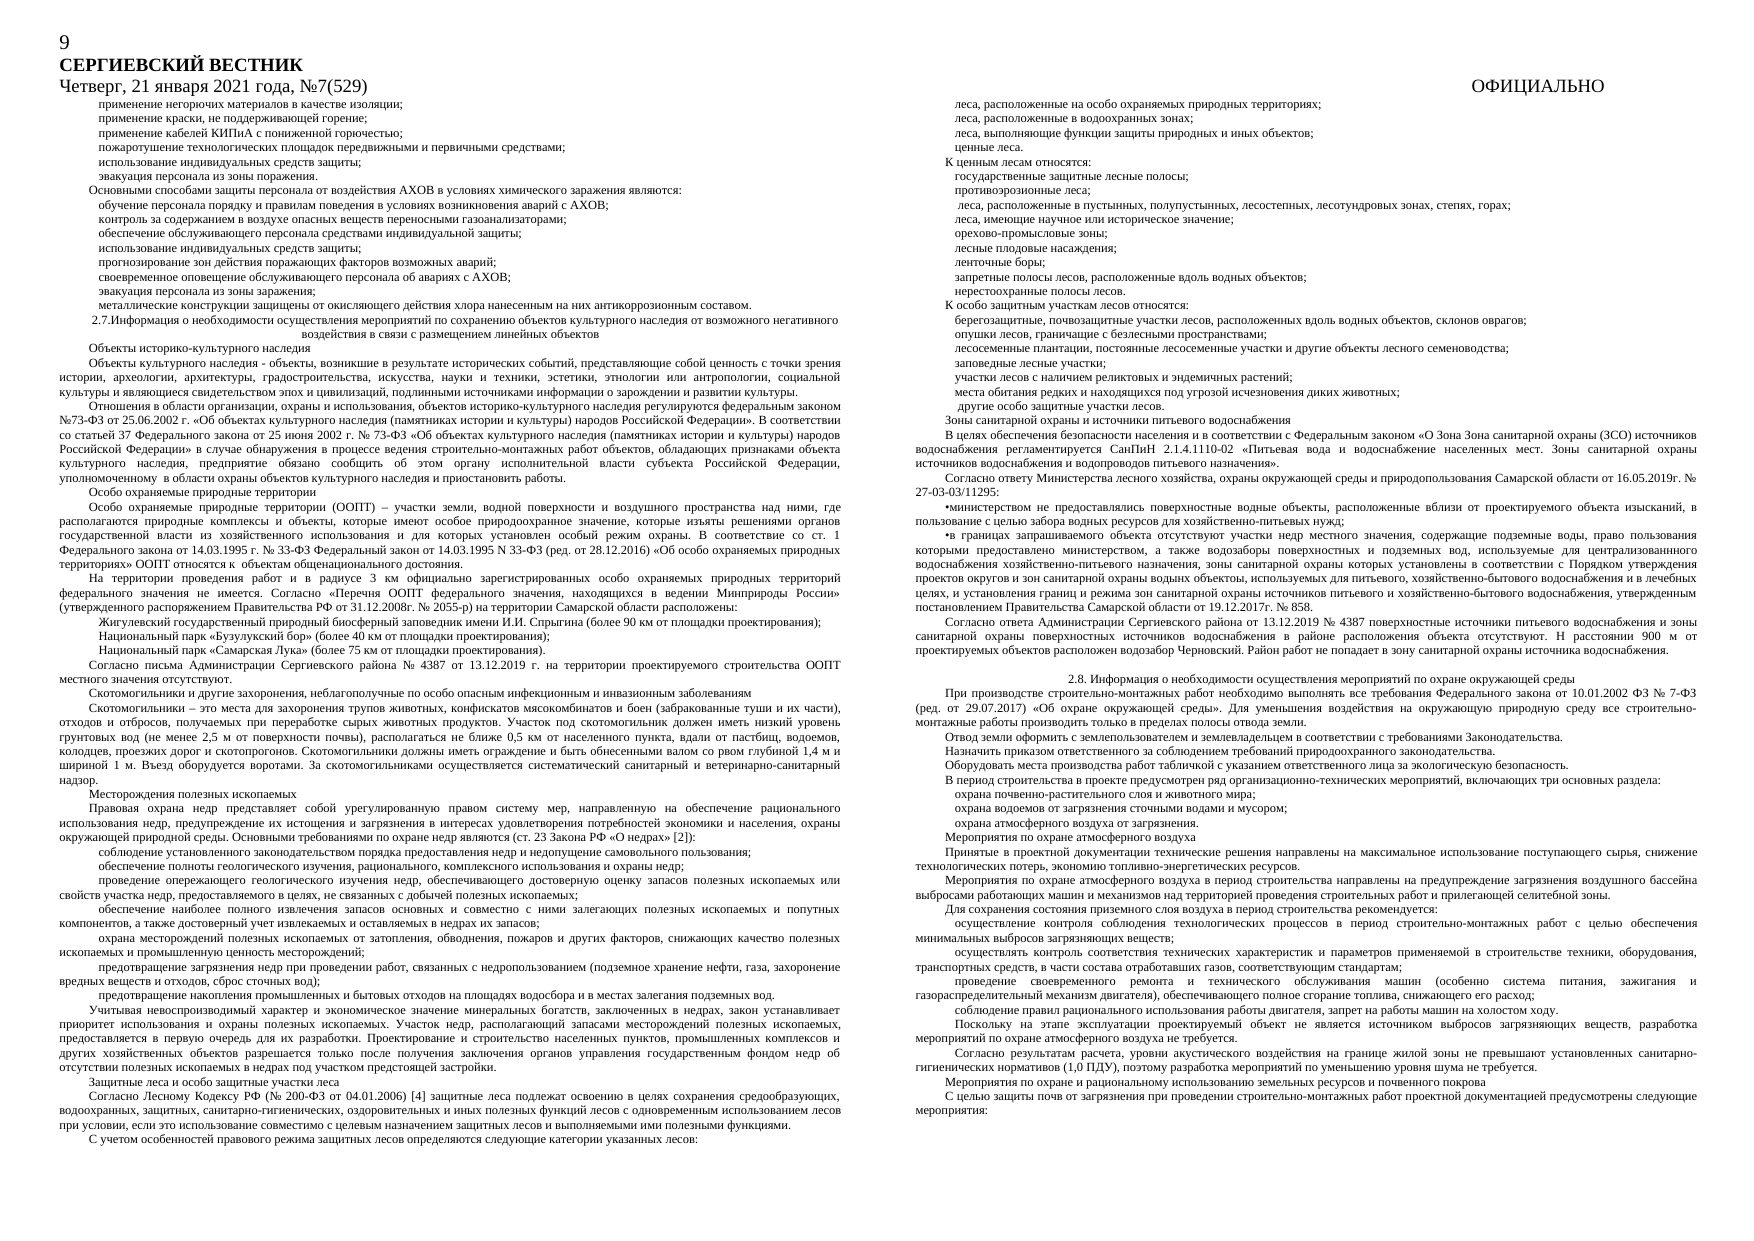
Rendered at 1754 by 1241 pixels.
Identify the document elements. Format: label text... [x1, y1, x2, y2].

text Мероприятия по охране атмосферного воздуха в период строительства направлены на предупреждение загрязнения воздушного бассейна выбросами работающих машин и механизмов над территорией проведения строительных работ и прилегающей селитебной зоны. [915, 873, 1698, 902]
text Скотомогильники и другие захоронения, неблагополучные по особо опасным инфекционным и инвазионным заболеваниям [59, 686, 842, 701]
text лесосеменные плантации, постоянные лесосеменные участки и другие объекты лесного семеноводства; [915, 341, 1698, 356]
text охрана атмосферного воздуха от загрязнения. [915, 816, 1698, 830]
text Зоны санитарной охраны и источники питьевого водоснабжения [915, 413, 1698, 427]
text участки лесов с наличием реликтовых и эндемичных растений; [915, 370, 1698, 384]
text С учетом особенностей правового режима защитных лесов определяются следующие категории указанных лесов: [59, 1132, 842, 1146]
text  другие особо защитные участки лесов. [915, 399, 1698, 413]
text применение негорючих материалов в качестве изоляции; [59, 97, 842, 111]
text прогнозирование зон действия поражающих факторов возможных аварий; [59, 255, 842, 269]
text Назначить приказом ответственного за соблюдением требований природоохранного законодательства. [915, 744, 1698, 758]
text Особо охраняемые природные территории (ООПТ) – участки земли, водной поверхности и воздушного пространства над ними, где располагаются природные комплексы и объекты, которые имеют особое природоохранное значение, которые изъяты решениями органов государственной власти из хозяйственного использования и для которых установлен особый режим охраны. В соответствие со ст. 1 Федерального закона от 14.03.1995 г. № 33-ФЗ Федеральный закон от 14.03.1995 N 33-ФЗ (ред. от 28.12.2016) «Об особо охраняемых природных территориях» ООПТ относятся к объектам общенационального достояния. [59, 499, 842, 571]
text Национальный парк «Самарская Лука» (более 75 км от площадки проектирования). [59, 643, 842, 657]
text применение кабелей КИПиА с пониженной горючестью; [59, 126, 842, 140]
text охрана месторождений полезных ископаемых от затопления, обводнения, пожаров и других факторов, снижающих качество полезных ископаемых и промышленную ценность месторождений; [59, 931, 842, 959]
text проведение опережающего геологического изучения недр, обеспечивающего достоверную оценку запасов полезных ископаемых или свойств участка недр, предоставляемого в целях, не связанных с добычей полезных ископаемых; [59, 873, 842, 902]
text Поскольку на этапе эксплуатации проектируемый объект не является источником выбросов загрязняющих веществ, разработка мероприятий по охране атмосферного воздуха не требуется. [915, 1017, 1698, 1046]
text К ценным лесам относятся: [915, 154, 1698, 169]
text •министерством не предоставлялись поверхностные водные объекты, расположенные вблизи от проектируемого объекта изысканий, в пользование с целью забора водных ресурсов для хозяйственно-питьевых нужд; [915, 499, 1698, 528]
text леса, расположенные в водоохранных зонах; [915, 111, 1698, 126]
text государственные защитные лесные полосы; [915, 169, 1698, 183]
text 2.7.Информация о необходимости осуществления мероприятий по сохранению объектов культурного наследия от возможного негативного воздействия в связи с размещением линейных объектов [59, 312, 842, 341]
text пожаротушение технологических площадок передвижными и первичными средствами; [59, 140, 842, 154]
text контроль за содержанием в воздухе опасных веществ переносными газоанализаторами; [59, 212, 842, 226]
text Принятые в проектной документации технические решения направлены на максимальное использование поступающего сырья, снижение технологических потерь, экономию топливно-энергетических ресурсов. [915, 844, 1698, 873]
text обеспечение полноты геологического изучения, рационального, комплексного использования и охраны недр; [59, 859, 842, 873]
text обеспечение обслуживающего персонала средствами индивидуальной защиты; [59, 226, 842, 241]
text С целью защиты почв от загрязнения при проведении строительно-монтажных работ проектной документацией предусмотрены следующие мероприятия: [915, 1089, 1698, 1117]
text Отношения в области организации, охраны и использования, объектов историко-культурного наследия регулируются федеральным законом №73-ФЗ от 25.06.2002 г. «Об объектах культурного наследия (памятниках истории и культуры) народов Российской Федерации». В соответствии со статьей 37 Федерального закона от 25 июня 2002 г. № 73-ФЗ «Об объектах культурного наследия (памятниках истории и культуры) народов Российской Федерации» в случае обнаружения в процессе ведения строительно-монтажных работ объектов, обладающих признаками объекта культурного наследия, предприятие обязано сообщить об этом органу исполнительной власти субъекта Российской Федерации, уполномоченному в области охраны объектов культурного наследия и приостановить работы. [59, 399, 842, 485]
text Объекты культурного наследия - объекты, возникшие в результате исторических событий, представляющие собой ценность с точки зрения истории, археологии, архитектуры, градостроительства, искусства, науки и техники, эстетики, этнологии или антропологии, социальной культуры и являющиеся свидетельством эпох и цивилизаций, подлинными источниками информации о зарождении и развитии культуры. [59, 356, 842, 399]
text  леса, расположенные в пустынных, полупустынных, лесостепных, лесотундровых зонах, степях, горах; [915, 197, 1698, 212]
text Особо охраняемые природные территории [59, 485, 842, 499]
text использование индивидуальных средств защиты; [59, 154, 842, 169]
text Для сохранения состояния приземного слоя воздуха в период строительства рекомендуется: [915, 902, 1698, 916]
text заповедные лесные участки; [915, 356, 1698, 370]
text В целях обеспечения безопасности населения и в соответствии с Федеральным законом «О Зона Зона санитарной охраны (ЗСО) источников водоснабжения регламентируется СанПиН 2.1.4.1110-02 «Питьевая вода и водоснабжение населенных мест. Зоны санитарной охраны источников водоснабжения и водопроводов питьевого назначения». [915, 427, 1698, 471]
text охрана водоемов от загрязнения сточными водами и мусором; [915, 801, 1698, 816]
text применение краски, не поддерживающей горение; [59, 111, 842, 126]
text обучение персонала порядку и правилам поведения в условиях возникновения аварий с АХОВ; [59, 197, 842, 212]
text Отвод земли оформить с землепользователем и землевладельцем в соответствии с требованиями Законодательства. [915, 729, 1698, 744]
text Согласно ответа Администрации Сергиевского района от 13.12.2019 № 4387 поверхностные источники питьевого водоснабжения и зоны санитарной охраны поверхностных источников водоснабжения в районе расположения объекта отсутствуют. Н расстоянии 900 м от проектируемых объектов расположен водозабор Черновский. Район работ не попадает в зону санитарной охраны источника водоснабжения. [915, 614, 1698, 657]
text предотвращение накопления промышленных и бытовых отходов на площадях водосбора и в местах залегания подземных вод. [59, 988, 842, 1002]
text охрана почвенно-растительного слоя и животного мира; [915, 787, 1698, 801]
text обеспечение наиболее полного извлечения запасов основных и совместно с ними залегающих полезных ископаемых и попутных компонентов, а также достоверный учет извлекаемых и оставляемых в недрах их запасов; [59, 902, 842, 931]
text Месторождения полезных ископаемых [59, 787, 842, 801]
text осуществлять контроль соответствия технических характеристик и параметров применяемой в строительстве техники, оборудования, транспортных средств, в части состава отработавших газов, соответствующим стандартам; [915, 945, 1698, 974]
text Согласно письма Администрации Сергиевского района № 4387 от 13.12.2019 г. на территории проектируемого строительства ООПТ местного значения отсутствуют. [59, 657, 842, 686]
text проведение своевременного ремонта и технического обслуживания машин (особенно система питания, зажигания и газораспределительный механизм двигателя), обеспечивающего полное сгорание топлива, снижающего его расход; [915, 974, 1698, 1002]
text орехово-промысловые зоны; [915, 226, 1698, 241]
text использование индивидуальных средств защиты; [59, 241, 842, 255]
text берегозащитные, почвозащитные участки лесов, расположенных вдоль водных объектов, склонов оврагов; [915, 312, 1698, 327]
text Оборудовать места производства работ табличкой с указанием ответственного лица за экологическую безопасность. [915, 758, 1698, 772]
text противоэрозионные леса; [915, 183, 1698, 197]
text эвакуация персонала из зоны заражения; [59, 284, 842, 298]
text своевременное оповещение обслуживающего персонала об авариях с АХОВ; [59, 269, 842, 284]
text 2.8. Информация о необходимости осуществления мероприятий по охране окружающей среды [915, 672, 1698, 686]
text эвакуация персонала из зоны поражения. [59, 169, 842, 183]
text •в границах запрашиваемого объекта отсутствуют участки недр местного значения, содержащие подземные воды, право пользования которыми предоставлено министерством, а также водозаборы поверхностных и подземных вод, используемые для централизованнного водоснабжения хозяйственно-питьевого назначения, зоны санитарной охраны которых установлены в соответствии с Порядком утверждения проектов округов и зон санитарной охраны водынх объектоы, используемых для питьевого, хозяйственно-бытового водоснабжения и в лечебных целях, и установления границ и режима зон санитарной охраны источников питьевого и хозяйственно-бытового водоснабжения, утвержденным постановлением Правительства Самарской области от 19.12.2017г. № 858. [915, 528, 1698, 614]
text Защитные леса и особо защитные участки леса [59, 1074, 842, 1089]
text Жигулевский государственный природный биосферный заповедник имени И.И. Спрыгина (более 90 км от площадки проектирования); [59, 614, 842, 629]
text Скотомогильники – это места для захоронения трупов животных, конфискатов мясокомбинатов и боен (забракованные туши и их части), отходов и отбросов, получаемых при переработке сырых животных продуктов. Участок под скотомогильник должен иметь низкий уровень грунтовых вод (не менее 2,5 м от поверхности почвы), располагаться не ближе 0,5 км от населенного пункта, вдали от пастбищ, водоемов, колодцев, проезжих дорог и скотопрогонов. Скотомогильники должны иметь ограждение и быть обнесенными валом со рвом глубиной 1,4 м и шириной 1 м. Въезд оборудуется воротами. За скотомогильниками осуществляется систематический санитарный и ветеринарно-санитарный надзор. [59, 701, 842, 787]
text соблюдение правил рационального использования работы двигателя, запрет на работы машин на холостом ходу. [915, 1002, 1698, 1017]
text места обитания редких и находящихся под угрозой исчезновения диких животных; [915, 384, 1698, 399]
text леса, выполняющие функции защиты природных и иных объектов; [915, 126, 1698, 140]
text В период строительства в проекте предусмотрен ряд организационно-технических мероприятий, включающих три основных раздела: [915, 772, 1698, 787]
text лесные плодовые насаждения; [915, 241, 1698, 255]
text Мероприятия по охране атмосферного воздуха [915, 830, 1698, 844]
text Объекты историко-культурного наследия [59, 341, 842, 356]
text Согласно результатам расчета, уровни акустического воздействия на границе жилой зоны не превышают установленных санитарно-гигиенических нормативов (1,0 ПДУ), поэтому разработка мероприятий по уменьшению уровня шума не требуется. [915, 1046, 1698, 1074]
text леса, расположенные на особо охраняемых природных территориях; [915, 97, 1698, 111]
text ценные леса. [915, 140, 1698, 154]
text металлические конструкции защищены от окисляющего действия хлора нанесенным на них антикоррозионным составом. [59, 298, 842, 312]
text предотвращение загрязнения недр при проведении работ, связанных с недропользованием (подземное хранение нефти, газа, захоронение вредных веществ и отходов, сброс сточных вод); [59, 959, 842, 988]
text Мероприятия по охране и рациональному использованию земельных ресурсов и почвенного покрова [915, 1074, 1698, 1089]
text ленточные боры; [915, 255, 1698, 269]
text Национальный парк «Бузулукский бор» (более 40 км от площадки проектирования); [59, 629, 842, 643]
text Согласно Лесному Кодексу РФ (№ 200-ФЗ от 04.01.2006) [4] защитные леса подлежат освоению в целях сохранения средообразующих, водоохранных, защитных, санитарно-гигиенических, оздоровительных и иных полезных функций лесов с одновременным использованием лесов при условии, если это использование совместимо с целевым назначением защитных лесов и выполняемыми ими полезными функциями. [59, 1089, 842, 1132]
text При производстве строительно-монтажных работ необходимо выполнять все требования Федерального закона от 10.01.2002 ФЗ № 7-ФЗ (ред. от 29.07.2017) «Об охране окружающей среды». Для уменьшения воздействия на окружающую природную среду все строительно-монтажные работы производить только в пределах полосы отвода земли. [915, 686, 1698, 729]
text леса, имеющие научное или историческое значение; [915, 212, 1698, 226]
text опушки лесов, граничащие с безлесными пространствами; [915, 327, 1698, 341]
text Согласно ответу Министерства лесного хозяйства, охраны окружающей среды и природопользования Самарской области от 16.05.2019г. № 27-03-03/11295: [915, 471, 1698, 499]
text осуществление контроля соблюдения технологических процессов в период строительно-монтажных работ с целью обеспечения минимальных выбросов загрязняющих веществ; [915, 916, 1698, 945]
text нерестоохранные полосы лесов. [915, 284, 1698, 298]
text соблюдение установленного законодательством порядка предоставления недр и недопущение самовольного пользования; [59, 844, 842, 859]
text На территории проведения работ и в радиусе 3 км официально зарегистрированных особо охраняемых природных территорий федерального значения не имеется. Согласно «Перечня ООПТ федерального значения, находящихся в ведении Минприроды России» (утвержденного распоряжением Правительства РФ от 31.12.2008г. № 2055-р) на территории Самарской области расположены: [59, 571, 842, 614]
text Правовая охрана недр представляет собой урегулированную правом систему мер, направленную на обеспечение рационального использования недр, предупреждение их истощения и загрязнения в интересах удовлетворения потребностей экономики и населения, охраны окружающей природной среды. Основными требованиями по охране недр являются (ст. 23 Закона РФ «О недрах» [2]): [59, 801, 842, 844]
text Основными способами защиты персонала от воздействия АХОВ в условиях химического заражения являются: [59, 183, 842, 197]
text запретные полосы лесов, расположенные вдоль водных объектов; [915, 269, 1698, 284]
text К особо защитным участкам лесов относятся: [915, 298, 1698, 312]
text Учитывая невоспроизводимый характер и экономическое значение минеральных богатств, заключенных в недрах, закон устанавливает приоритет использования и охраны полезных ископаемых. Участок недр, располагающий запасами месторождений полезных ископаемых, предоставляется в первую очередь для их разработки. Проектирование и строительство населенных пунктов, промышленных комплексов и других хозяйственных объектов разрешается только после получения заключения органов управления государственным фондом недр об отсутствии полезных ископаемых в недрах под участком предстоящей застройки. [59, 1002, 842, 1074]
